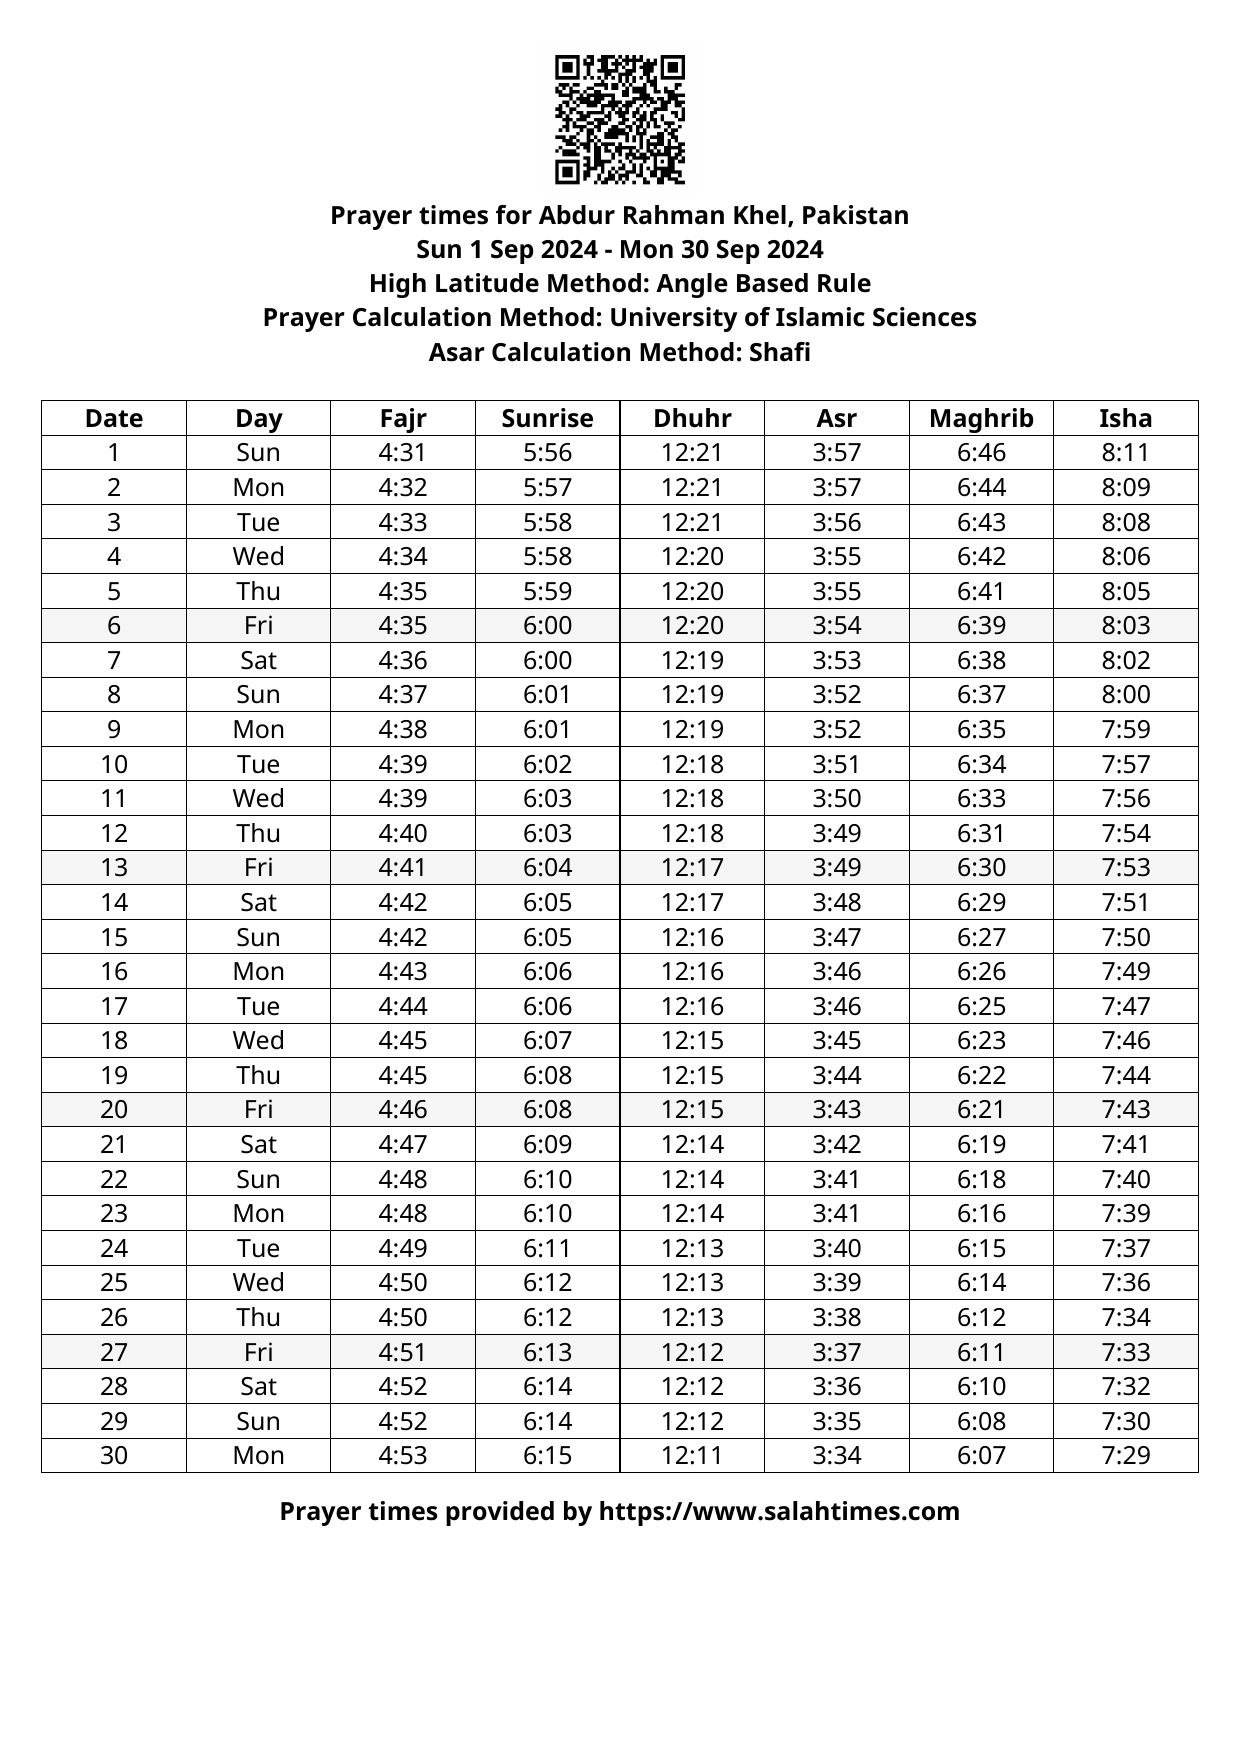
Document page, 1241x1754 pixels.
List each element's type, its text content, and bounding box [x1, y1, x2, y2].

table_cell 4:42 [331, 920, 475, 953]
table_header Date [42, 401, 186, 434]
table_cell 22 [42, 1162, 186, 1195]
table_cell 12:21 [621, 505, 764, 538]
table_header Asr [765, 401, 909, 434]
table_cell 12:21 [621, 436, 764, 469]
table_cell 8:02 [1054, 643, 1198, 677]
table_cell 4:50 [331, 1266, 475, 1299]
table_cell 6:14 [476, 1404, 619, 1437]
table_cell 12:16 [621, 920, 764, 953]
table_cell 3:34 [765, 1439, 909, 1472]
table_cell 23 [42, 1196, 186, 1230]
text Asar Calculation Method: Shafi [42, 334, 1198, 368]
table_cell 7:46 [1054, 1024, 1198, 1057]
table_cell 12 [42, 816, 186, 849]
table_cell 6:26 [910, 954, 1053, 988]
table_cell 9 [42, 712, 186, 746]
table_cell 3:46 [765, 989, 909, 1022]
table_cell 14 [42, 885, 186, 919]
table_cell 3:57 [765, 436, 909, 469]
table_cell 6:14 [910, 1266, 1053, 1299]
table_cell 3:57 [765, 470, 909, 504]
table_cell Wed [187, 1266, 330, 1299]
table_cell 12:12 [621, 1404, 764, 1437]
table_cell Mon [187, 1439, 330, 1472]
table_cell 12:16 [621, 954, 764, 988]
table_cell 12:14 [621, 1162, 764, 1195]
table_cell Tue [187, 505, 330, 538]
table_cell 6:00 [476, 643, 619, 677]
table_cell Tue [187, 989, 330, 1022]
table_cell 6:14 [476, 1369, 619, 1403]
table_cell 6:15 [910, 1231, 1053, 1264]
table_cell Sun [187, 1162, 330, 1195]
table_cell 6:44 [910, 470, 1053, 504]
table_cell 4:32 [331, 470, 475, 504]
table_cell 12:13 [621, 1300, 764, 1334]
table_cell 8:06 [1054, 539, 1198, 573]
table_cell 6:02 [476, 747, 619, 780]
table_cell 29 [42, 1404, 186, 1437]
table_cell 6:27 [910, 920, 1053, 953]
table_cell 6:12 [910, 1300, 1053, 1334]
table_cell Tue [187, 747, 330, 780]
table_cell 4:36 [331, 643, 475, 677]
table_cell 8:03 [1054, 609, 1198, 642]
table_cell 4:48 [331, 1196, 475, 1230]
table_cell 4:47 [331, 1127, 475, 1161]
table_cell 6:43 [910, 505, 1053, 538]
table_cell 12:17 [621, 851, 764, 884]
table_cell 12:17 [621, 885, 764, 919]
table_cell 7:37 [1054, 1231, 1198, 1264]
table_cell 3:35 [765, 1404, 909, 1437]
table_cell Thu [187, 574, 330, 607]
table_cell 12:18 [621, 781, 764, 815]
table_cell 3:52 [765, 678, 909, 711]
table_cell Fri [187, 1093, 330, 1126]
table_cell 7:59 [1054, 712, 1198, 746]
table_cell 7 [42, 643, 186, 677]
table_cell 4:45 [331, 1024, 475, 1057]
table_cell 6:01 [476, 678, 619, 711]
table_cell 6:18 [910, 1162, 1053, 1195]
table_cell 12:13 [621, 1231, 764, 1264]
table_cell 6:08 [910, 1404, 1053, 1437]
table_cell 13 [42, 851, 186, 884]
table_cell 11 [42, 781, 186, 815]
table_cell 6:38 [910, 643, 1053, 677]
table_cell 4:34 [331, 539, 475, 573]
table_cell 6:25 [910, 989, 1053, 1022]
table_cell 4:46 [331, 1093, 475, 1126]
table_cell 6:19 [910, 1127, 1053, 1161]
table_cell Mon [187, 712, 330, 746]
table_cell 6:39 [910, 609, 1053, 642]
table_cell 4:41 [331, 851, 475, 884]
table_cell 7:29 [1054, 1439, 1198, 1472]
table_cell 3:38 [765, 1300, 909, 1334]
table_cell Sat [187, 885, 330, 919]
table_cell 7:36 [1054, 1266, 1198, 1299]
table_cell 12:13 [621, 1266, 764, 1299]
table_cell 19 [42, 1058, 186, 1092]
table_cell 4:38 [331, 712, 475, 746]
table_cell 6:10 [476, 1196, 619, 1230]
table_cell 3:49 [765, 816, 909, 849]
table_cell 4:33 [331, 505, 475, 538]
text Prayer times provided by https://www.salahtimes.com [42, 1494, 1198, 1528]
table_cell 6:42 [910, 539, 1053, 573]
table_cell Fri [187, 851, 330, 884]
table_cell 12:18 [621, 816, 764, 849]
table_cell 8 [42, 678, 186, 711]
table_cell 6:07 [910, 1439, 1053, 1472]
table_cell 4:39 [331, 747, 475, 780]
table_header Fajr [331, 401, 475, 434]
table_cell 6:35 [910, 712, 1053, 746]
table_cell 8:11 [1054, 436, 1198, 469]
text Prayer Calculation Method: University of Islamic Sciences [42, 300, 1198, 334]
table_cell 7:40 [1054, 1162, 1198, 1195]
table_cell Tue [187, 1231, 330, 1264]
table_cell 3:50 [765, 781, 909, 815]
table_cell 4:44 [331, 989, 475, 1022]
table_cell 15 [42, 920, 186, 953]
table_cell 26 [42, 1300, 186, 1334]
table_cell 3:51 [765, 747, 909, 780]
table_cell 7:50 [1054, 920, 1198, 953]
table_cell 6:15 [476, 1439, 619, 1472]
table_cell 3:47 [765, 920, 909, 953]
table_cell 4:48 [331, 1162, 475, 1195]
table_cell Sat [187, 1127, 330, 1161]
table_cell 6:10 [910, 1369, 1053, 1403]
table_cell 3:41 [765, 1196, 909, 1230]
text Prayer times for Abdur Rahman Khel, Pakistan [42, 198, 1198, 232]
table_cell 6:37 [910, 678, 1053, 711]
table_cell 6:11 [476, 1231, 619, 1264]
table_cell 6:34 [910, 747, 1053, 780]
table_cell 7:30 [1054, 1404, 1198, 1437]
table_cell 4:35 [331, 574, 475, 607]
table_header Sunrise [476, 401, 619, 434]
table_cell 4:53 [331, 1439, 475, 1472]
table_cell 21 [42, 1127, 186, 1161]
table_header Day [187, 401, 330, 434]
table_cell Wed [187, 1024, 330, 1057]
table_cell 12:20 [621, 539, 764, 573]
table_cell 4:50 [331, 1300, 475, 1334]
table_cell 3:55 [765, 574, 909, 607]
table_cell 5:59 [476, 574, 619, 607]
table_cell 6:12 [476, 1266, 619, 1299]
table_cell 7:32 [1054, 1369, 1198, 1403]
table_cell 5:57 [476, 470, 619, 504]
table_cell 6:03 [476, 781, 619, 815]
table_cell Sun [187, 1404, 330, 1437]
table_cell 28 [42, 1369, 186, 1403]
table_cell 4:43 [331, 954, 475, 988]
table_cell Sat [187, 643, 330, 677]
table_cell 3:41 [765, 1162, 909, 1195]
table_cell 6:29 [910, 885, 1053, 919]
table_cell 3:56 [765, 505, 909, 538]
table_cell 6:08 [476, 1093, 619, 1126]
table_cell 6:07 [476, 1024, 619, 1057]
table_cell 3:43 [765, 1093, 909, 1126]
table_header Isha [1054, 401, 1198, 434]
table_header Dhuhr [621, 401, 764, 434]
table_cell 4:42 [331, 885, 475, 919]
table_cell 6:46 [910, 436, 1053, 469]
table_cell Thu [187, 1058, 330, 1092]
table_cell 30 [42, 1439, 186, 1472]
table_cell 3:53 [765, 643, 909, 677]
table_cell 6:00 [476, 609, 619, 642]
table_cell 7:54 [1054, 816, 1198, 849]
table_cell 6:04 [476, 851, 619, 884]
table_cell 7:39 [1054, 1196, 1198, 1230]
table_cell 12:19 [621, 712, 764, 746]
table_cell 4:39 [331, 781, 475, 815]
table_cell 6:03 [476, 816, 619, 849]
table_cell 7:33 [1054, 1335, 1198, 1368]
table_cell Mon [187, 1196, 330, 1230]
table_cell 6:33 [910, 781, 1053, 815]
table_cell 3:39 [765, 1266, 909, 1299]
text High Latitude Method: Angle Based Rule [42, 266, 1198, 300]
text Sun 1 Sep 2024 - Mon 30 Sep 2024 [42, 232, 1198, 266]
table_cell 7:34 [1054, 1300, 1198, 1334]
table_cell 12:14 [621, 1127, 764, 1161]
table_cell 7:56 [1054, 781, 1198, 815]
table_cell 3:45 [765, 1024, 909, 1057]
table_cell 6:12 [476, 1300, 619, 1334]
table_cell 3:54 [765, 609, 909, 642]
table_cell 6:13 [476, 1335, 619, 1368]
table_cell 7:57 [1054, 747, 1198, 780]
table_cell 27 [42, 1335, 186, 1368]
table_cell 7:41 [1054, 1127, 1198, 1161]
table_cell 3:36 [765, 1369, 909, 1403]
table_cell Mon [187, 954, 330, 988]
table_cell 24 [42, 1231, 186, 1264]
table_cell 8:05 [1054, 574, 1198, 607]
table_cell 18 [42, 1024, 186, 1057]
table_cell 6:05 [476, 885, 619, 919]
table_cell 6:01 [476, 712, 619, 746]
table_cell 12:19 [621, 643, 764, 677]
table_cell 7:44 [1054, 1058, 1198, 1092]
table_cell 4:31 [331, 436, 475, 469]
table_header Maghrib [910, 401, 1053, 434]
table_cell 6:10 [476, 1162, 619, 1195]
table_cell 1 [42, 436, 186, 469]
table_cell 6:06 [476, 954, 619, 988]
table_cell 4:51 [331, 1335, 475, 1368]
table_cell 6:23 [910, 1024, 1053, 1057]
table_cell 12:15 [621, 1058, 764, 1092]
table_cell 4:49 [331, 1231, 475, 1264]
table_cell 8:00 [1054, 678, 1198, 711]
table_cell 4:45 [331, 1058, 475, 1092]
table_cell 7:43 [1054, 1093, 1198, 1126]
table_cell 12:15 [621, 1093, 764, 1126]
table_cell 6:08 [476, 1058, 619, 1092]
table_cell 3:40 [765, 1231, 909, 1264]
table_cell 12:21 [621, 470, 764, 504]
table_cell Wed [187, 539, 330, 573]
table_cell 12:14 [621, 1196, 764, 1230]
table_cell 12:20 [621, 609, 764, 642]
table_cell 7:47 [1054, 989, 1198, 1022]
table_cell Sun [187, 920, 330, 953]
table_cell 5:58 [476, 505, 619, 538]
table_cell 3 [42, 505, 186, 538]
table_cell Thu [187, 1300, 330, 1334]
table_cell Mon [187, 470, 330, 504]
table_cell 10 [42, 747, 186, 780]
table_cell Sat [187, 1369, 330, 1403]
table_cell 3:44 [765, 1058, 909, 1092]
table_cell 12:16 [621, 989, 764, 1022]
table_cell 8:08 [1054, 505, 1198, 538]
table_cell 3:37 [765, 1335, 909, 1368]
table_cell Fri [187, 1335, 330, 1368]
table_cell 3:46 [765, 954, 909, 988]
table_cell 4:35 [331, 609, 475, 642]
table_cell 16 [42, 954, 186, 988]
table_cell 4:40 [331, 816, 475, 849]
table_cell Wed [187, 781, 330, 815]
table_cell 4 [42, 539, 186, 573]
table_cell 6:22 [910, 1058, 1053, 1092]
table_cell 4:37 [331, 678, 475, 711]
table_cell 3:55 [765, 539, 909, 573]
table_cell 8:09 [1054, 470, 1198, 504]
table_cell 6:16 [910, 1196, 1053, 1230]
table_cell 6 [42, 609, 186, 642]
table_cell Sun [187, 436, 330, 469]
table_cell 6:21 [910, 1093, 1053, 1126]
table_cell 3:42 [765, 1127, 909, 1161]
table_cell 7:49 [1054, 954, 1198, 988]
table_cell 25 [42, 1266, 186, 1299]
table_cell 12:12 [621, 1369, 764, 1403]
table_cell 3:49 [765, 851, 909, 884]
table_cell 6:06 [476, 989, 619, 1022]
table_cell 20 [42, 1093, 186, 1126]
table_cell 12:20 [621, 574, 764, 607]
table_cell 12:19 [621, 678, 764, 711]
table_cell 12:15 [621, 1024, 764, 1057]
picture [542, 41, 699, 198]
table_cell 12:11 [621, 1439, 764, 1472]
table_cell 12:12 [621, 1335, 764, 1368]
table_cell 5 [42, 574, 186, 607]
table_cell Thu [187, 816, 330, 849]
table_cell 6:31 [910, 816, 1053, 849]
table_cell 5:56 [476, 436, 619, 469]
table_cell 12:18 [621, 747, 764, 780]
table_cell 2 [42, 470, 186, 504]
table_cell Fri [187, 609, 330, 642]
table_cell 5:58 [476, 539, 619, 573]
table_cell 4:52 [331, 1404, 475, 1437]
table_cell 6:05 [476, 920, 619, 953]
table_cell 7:51 [1054, 885, 1198, 919]
table_cell 7:53 [1054, 851, 1198, 884]
table_cell 6:09 [476, 1127, 619, 1161]
table_cell 6:30 [910, 851, 1053, 884]
table_cell 4:52 [331, 1369, 475, 1403]
table_cell 6:11 [910, 1335, 1053, 1368]
table_cell 6:41 [910, 574, 1053, 607]
table_cell 3:48 [765, 885, 909, 919]
table_cell 17 [42, 989, 186, 1022]
table_cell Sun [187, 678, 330, 711]
table_cell 3:52 [765, 712, 909, 746]
